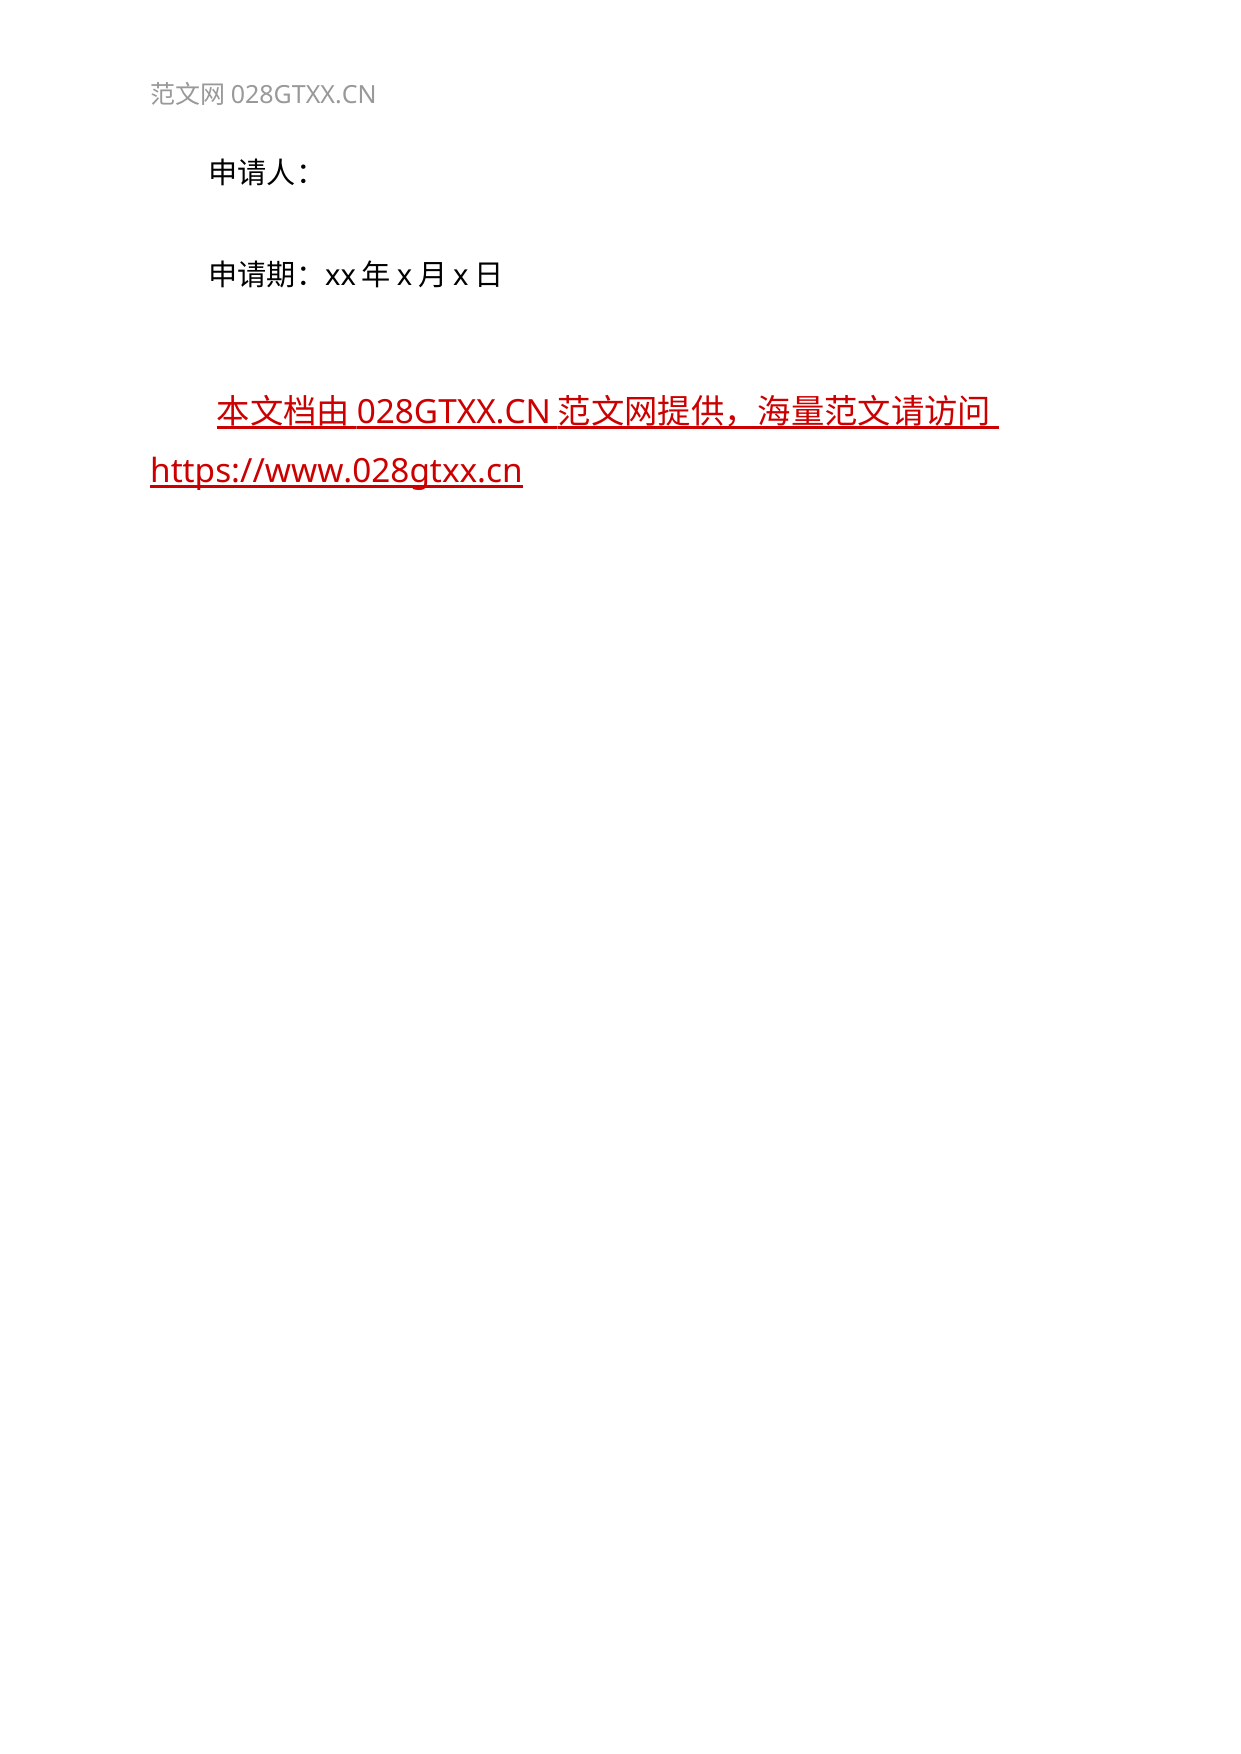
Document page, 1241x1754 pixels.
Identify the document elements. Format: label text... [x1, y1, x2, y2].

text 申请人： [150, 150, 1090, 192]
text 申请期：xx年x月x日 [150, 252, 1090, 294]
text 本文档由028GTXX.CN范文网提供，海量范文请访问 https://www.028gtxx.cn [150, 385, 1090, 492]
